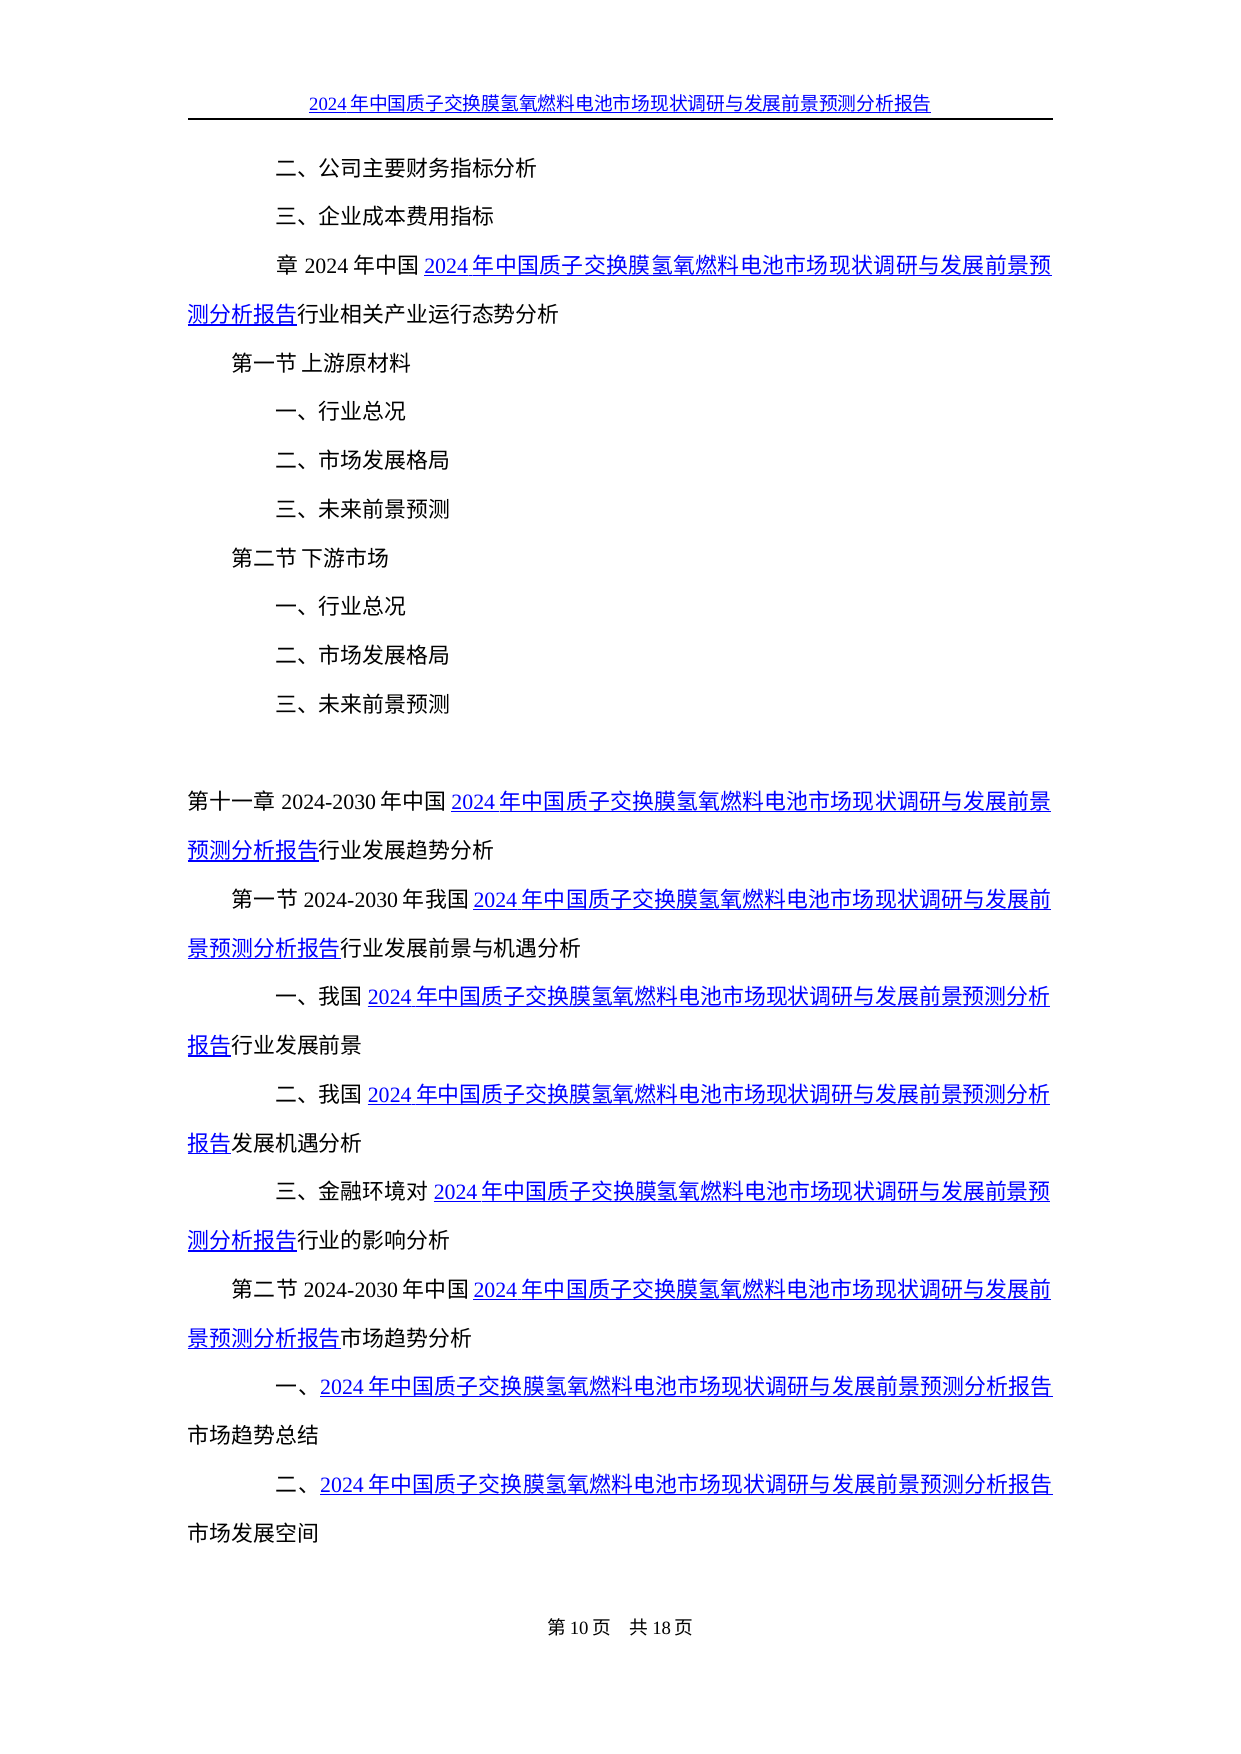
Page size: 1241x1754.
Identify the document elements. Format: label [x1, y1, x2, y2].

text [187, 150, 1053, 1548]
